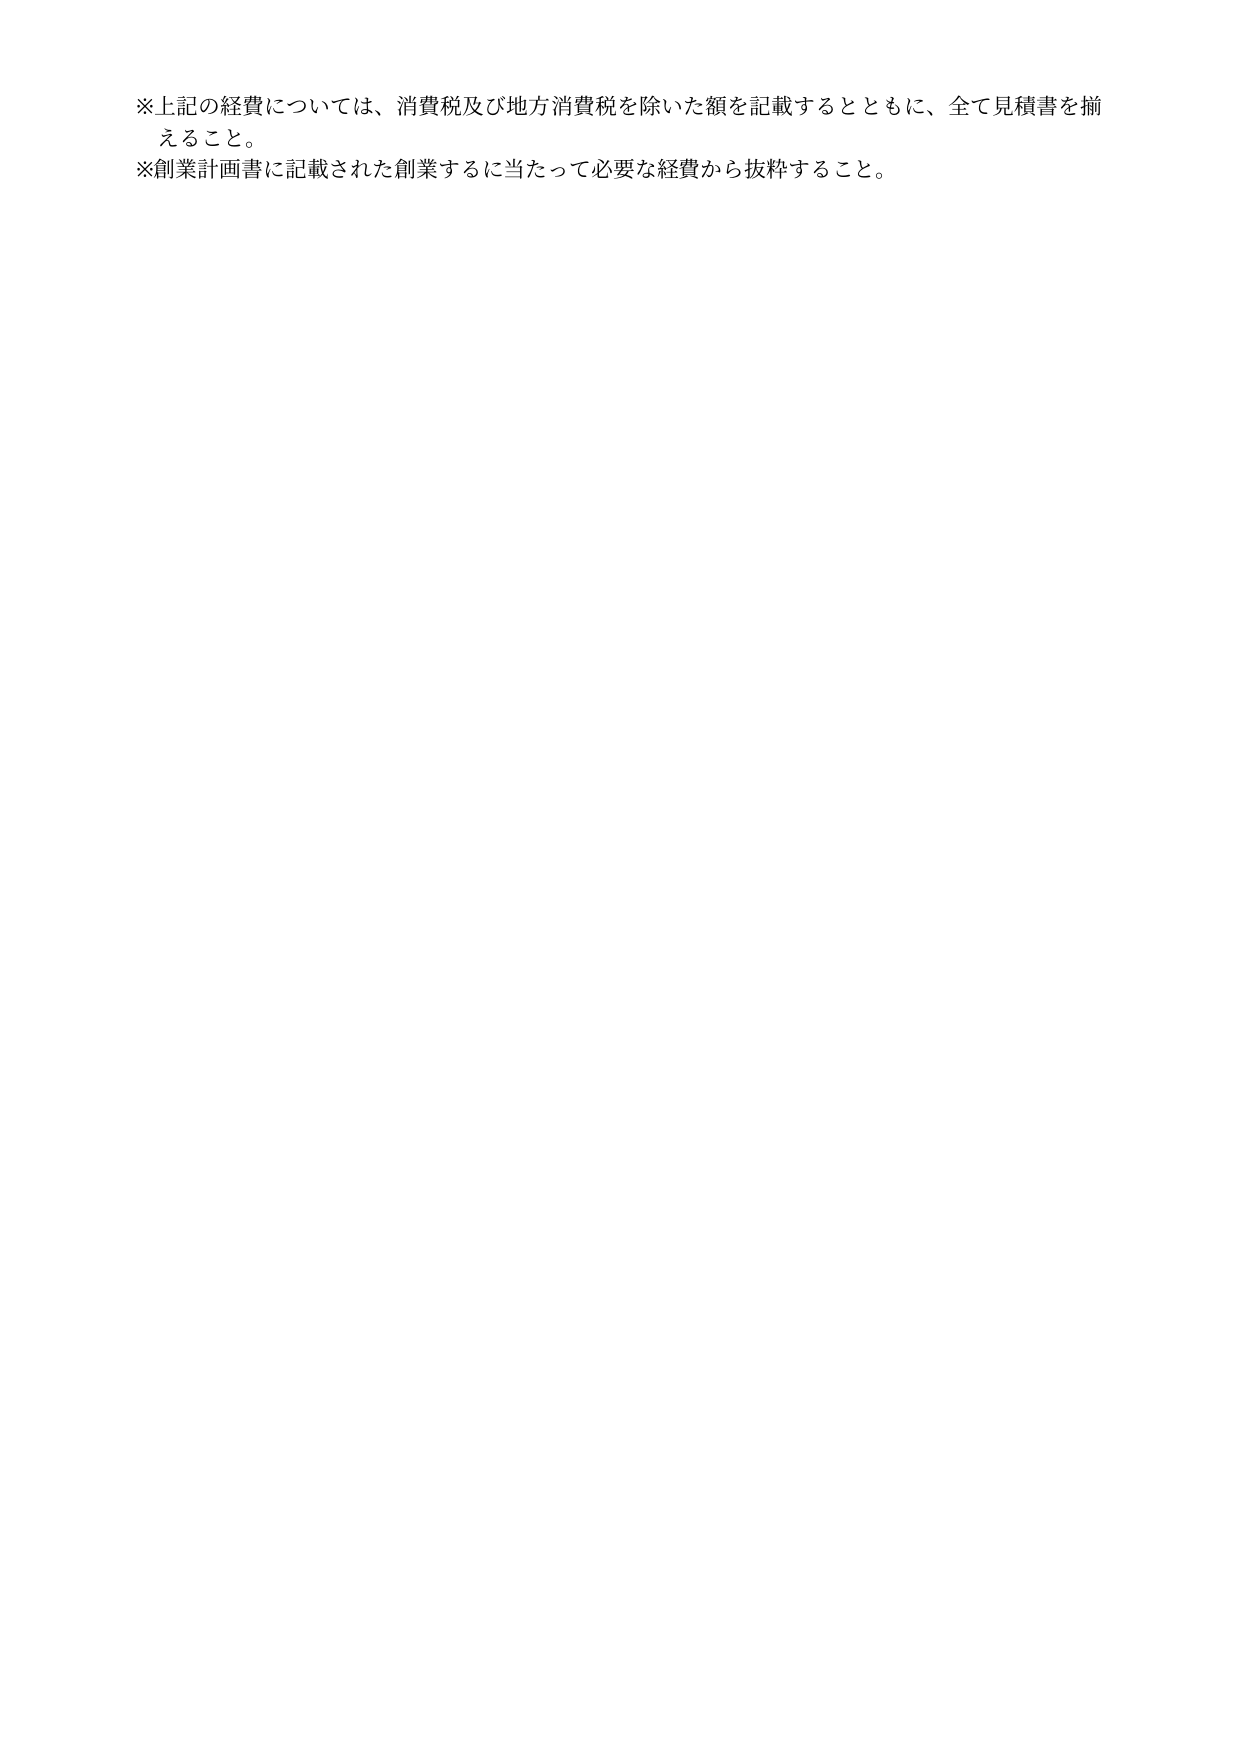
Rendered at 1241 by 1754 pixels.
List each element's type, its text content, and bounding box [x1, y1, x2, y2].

text ※創業計画書に記載された創業するに当たって必要な経費から抜粋すること。 [136, 152, 1104, 184]
text ※上記の経費については、消費税及び地方消費税を除いた額を記載するとともに、全て見積書を揃えること。 [136, 89, 1104, 152]
